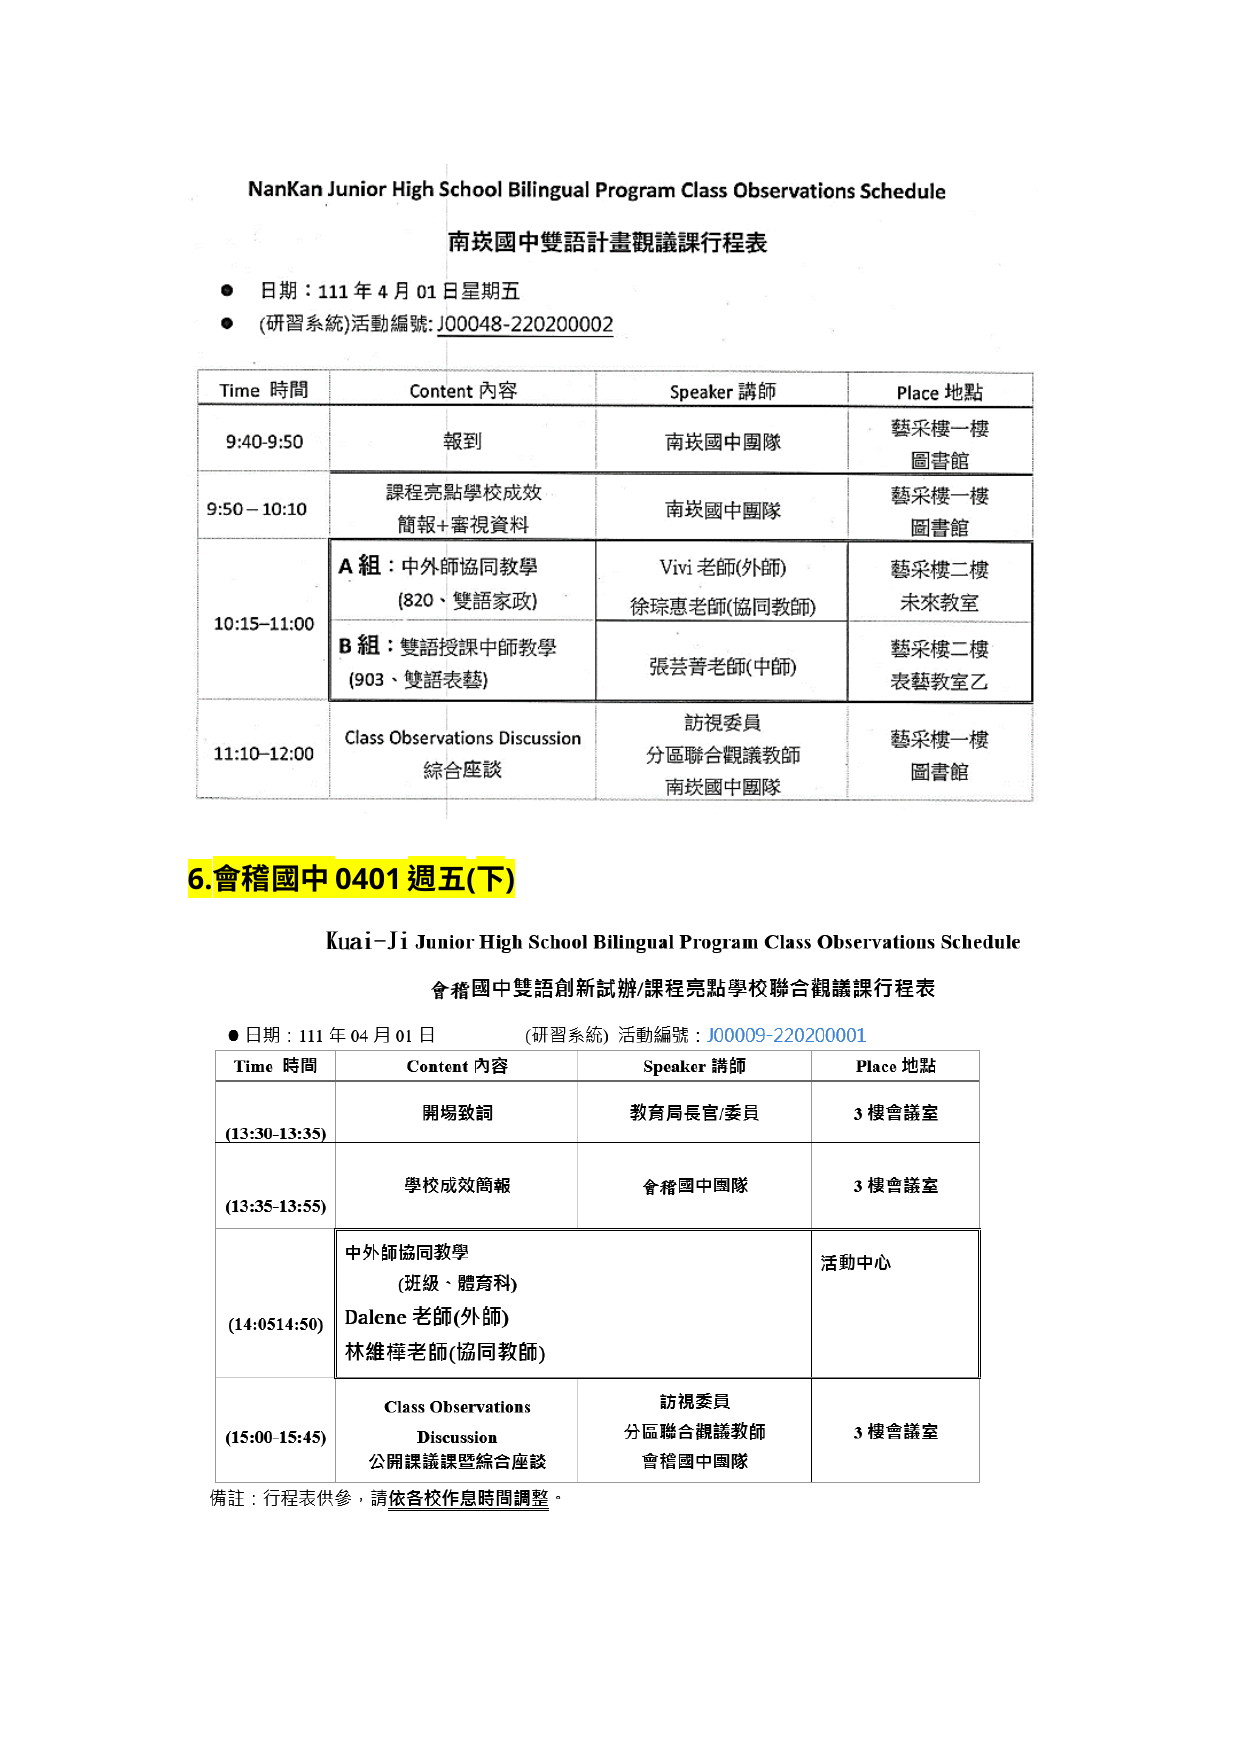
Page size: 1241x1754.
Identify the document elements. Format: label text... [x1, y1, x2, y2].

picture [187, 914, 1053, 1524]
picture [187, 164, 1053, 819]
text 6.會稽國中0401週五(下) [187, 839, 1053, 914]
